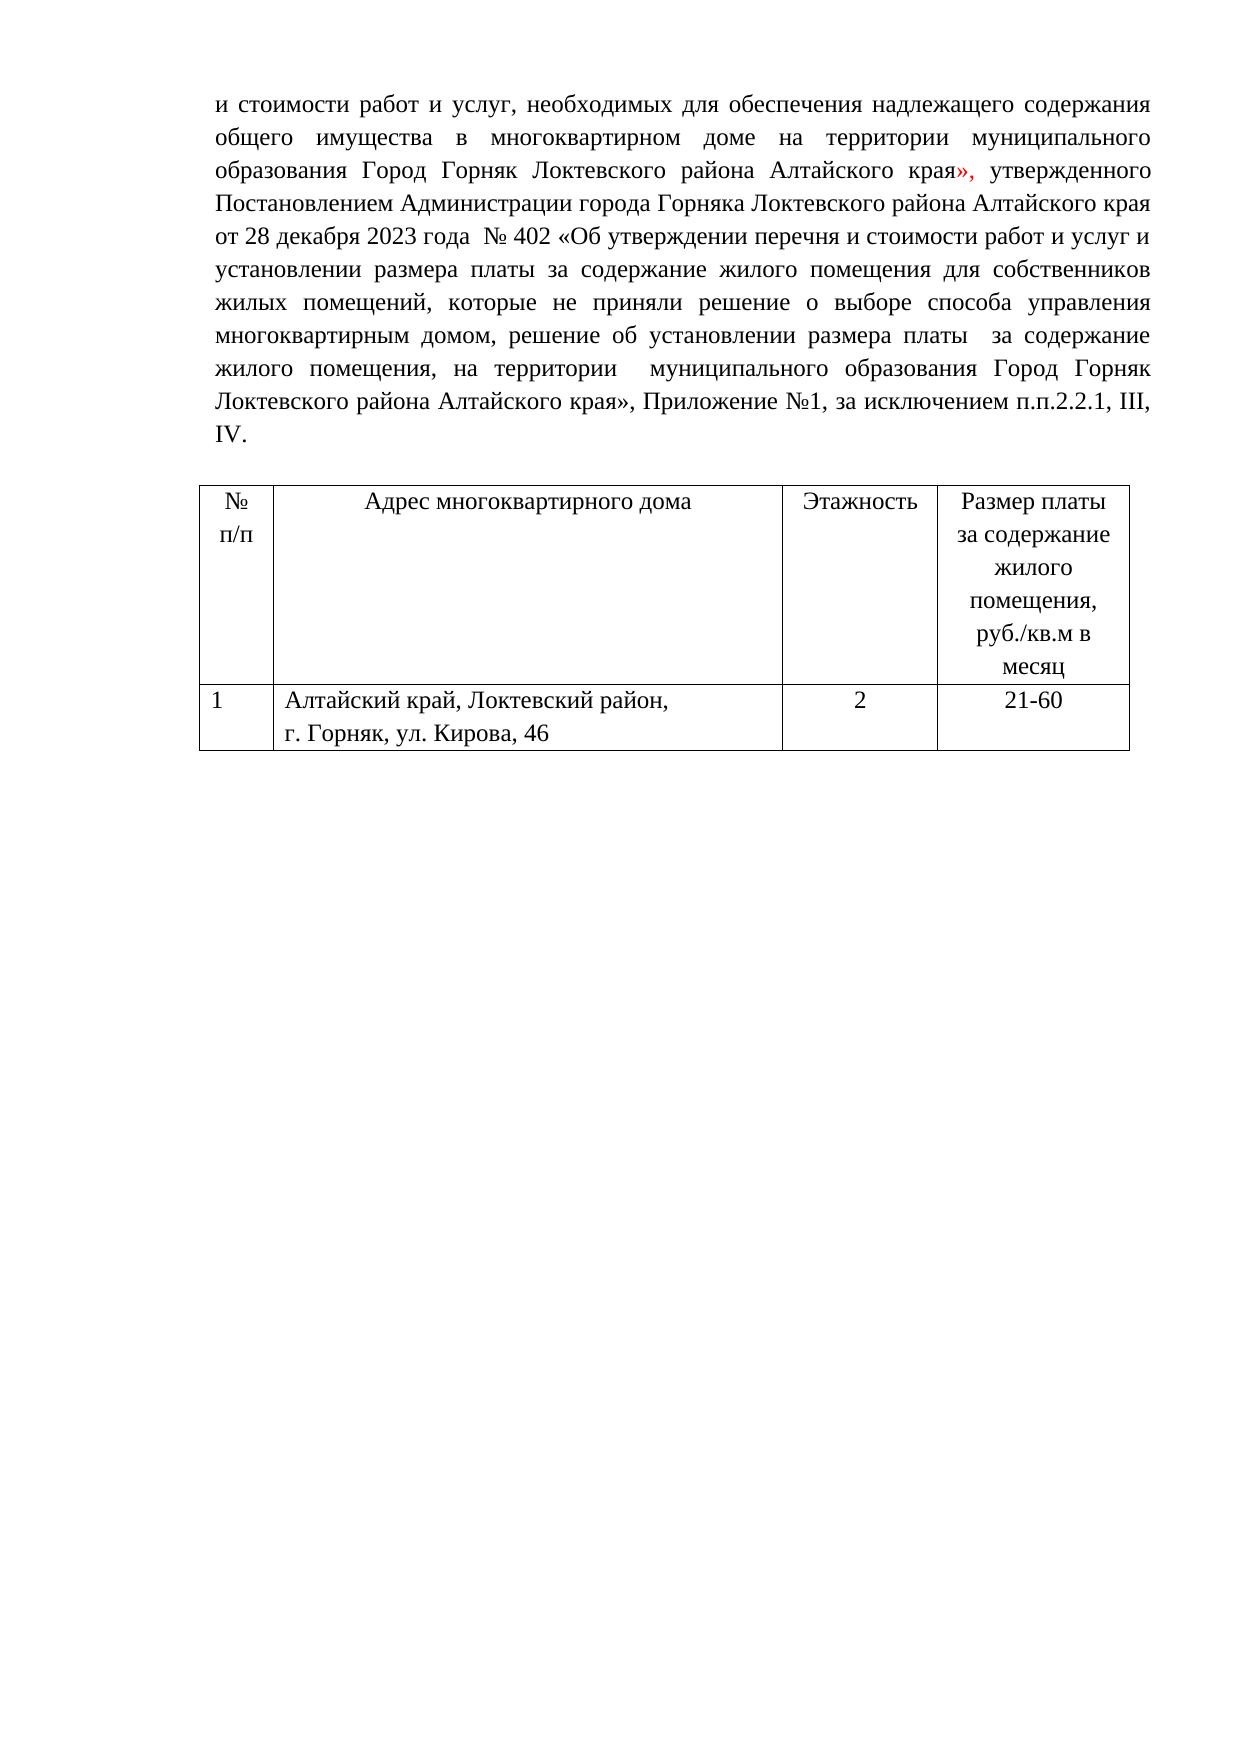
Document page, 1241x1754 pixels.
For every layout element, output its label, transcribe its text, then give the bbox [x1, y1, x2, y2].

table_header Размер платы за содержание жилого помещения, руб./кв.м в месяц [938, 486, 1129, 684]
table_header Этажность [783, 486, 937, 684]
table_cell Алтайский край, Локтевский район, г. Горняк, ул. Кирова, 46 [274, 685, 782, 750]
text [215, 89, 1152, 448]
table_cell 1 [200, 685, 273, 750]
table_header Адрес многоквартирного дома [274, 486, 782, 684]
table_cell 2 [783, 685, 937, 750]
table_cell 21-60 [938, 685, 1129, 750]
table_header № п/п [200, 486, 273, 684]
